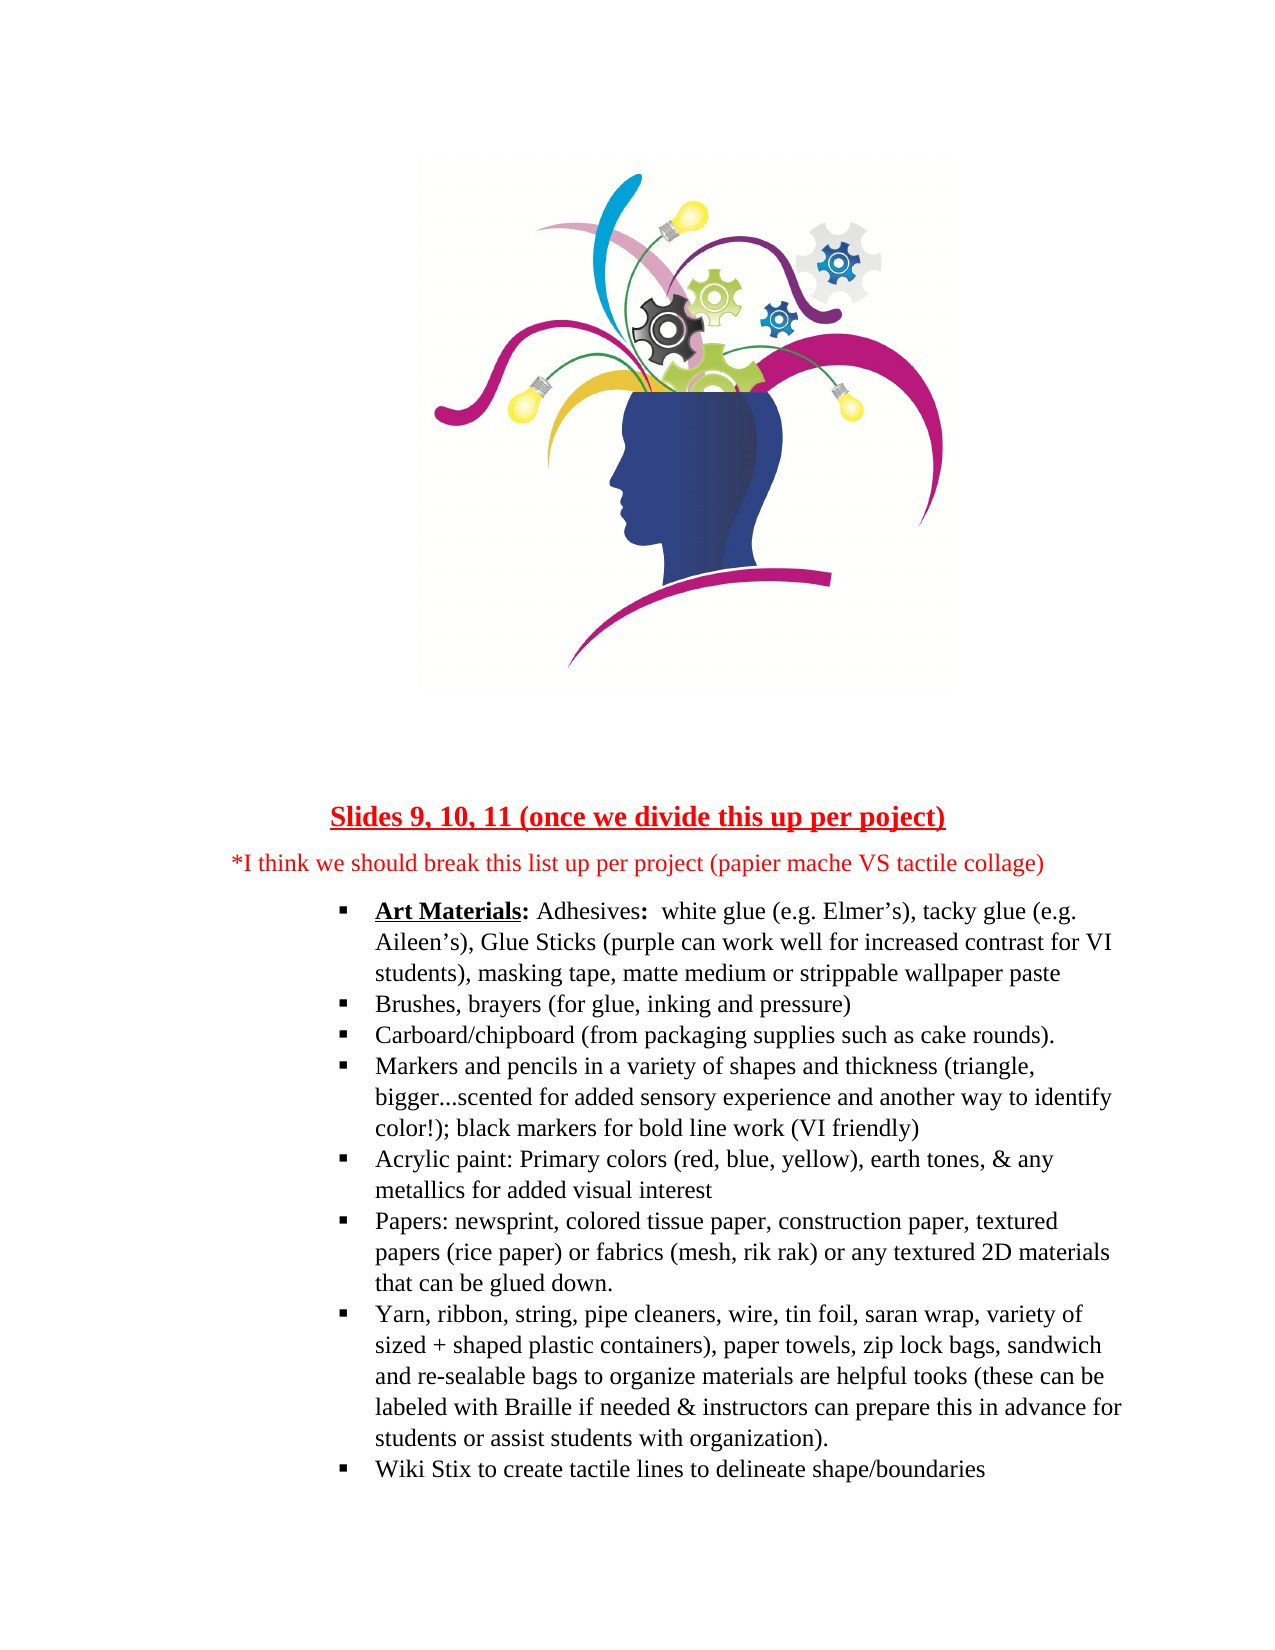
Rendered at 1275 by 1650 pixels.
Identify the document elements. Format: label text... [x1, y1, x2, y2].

text Slides 9, 10, 11 (once we divide this up per poject) [937, 806, 1125, 831]
list Yarn, ribbon, string, pipe cleaners, wire, tin foil, saran wrap, variety of sized + shaped plastic containers), paper towels, zip lock bags, sandwich and re-sealable bags to organize materials are helpful tooks (these can be labeled with Braille if needed & instructors can prepare this in advance for students or assist students with organization). [337, 1299, 1125, 1452]
list Acrylic paint: Primary colors (red, blue, yellow), earth tones, & any metallics for added visual interest [337, 1144, 1125, 1204]
list Carboard/chipboard (from packaging supplies such as cake rounds). [337, 1020, 1125, 1049]
list Papers: newsprint, colored tissue paper, construction paper, textured papers (rice paper) or fabrics (mesh, rik rak) or any textured 2D materials that can be glued down. [337, 1206, 1125, 1297]
list Wiki Stix to create tactile lines to delineate shape/boundaries [337, 1454, 1125, 1483]
text Slides 9, 10, 11 (once we divide this up per poject) [150, 806, 526, 831]
list Brushes, brayers (for glue, inking and pressure) [337, 989, 1125, 1018]
list Markers and pencils in a variety of shapes and thickness (triangle, bigger...scented for added sensory experience and another way to identify color!); black markers for bold line work (VI friendly) [337, 1051, 1125, 1142]
list Art Materials: Adhesives: white glue (e.g. Elmer’s), tacky glue (e.g. Aileen’s), Glue Sticks (purple can work well for increased contrast for VI students), masking tape, matte medium or strippable wallpaper paste [337, 896, 1125, 987]
text Slides 9, 10, 11 (once we divide this up per poject) [524, 806, 940, 828]
text *I think we should break this list up per project (papier mache VS tactile collage) [150, 848, 1125, 877]
